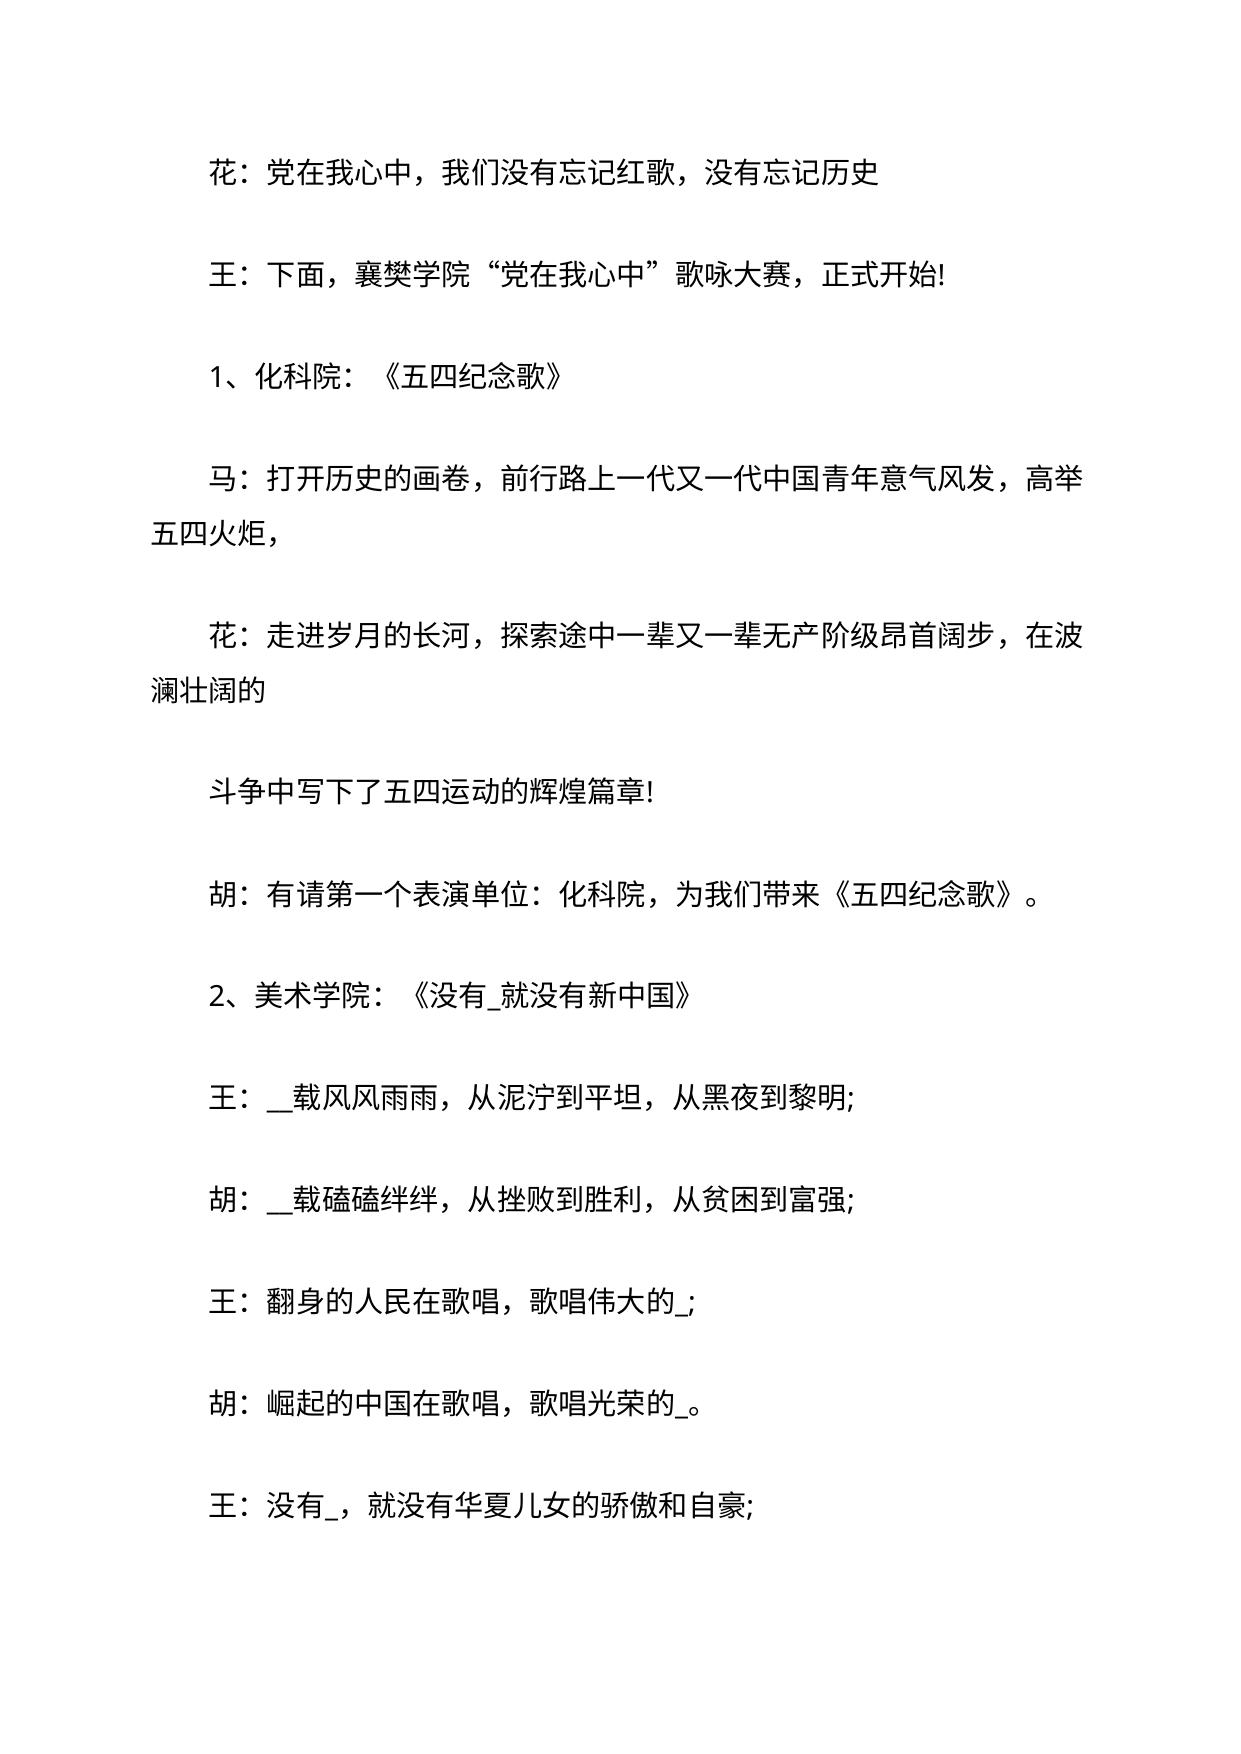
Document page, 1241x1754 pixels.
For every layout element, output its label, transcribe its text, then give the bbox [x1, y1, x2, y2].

text 2、美术学院：《没有_就没有新中国》 [150, 973, 1090, 1015]
text 花：党在我心中，我们没有忘记红歌，没有忘记历史 [150, 150, 1090, 192]
text 胡：有请第一个表演单位：化科院，为我们带来《五四纪念歌》。 [150, 871, 1090, 913]
text 胡：__载磕磕绊绊，从挫败到胜利，从贫困到富强; [150, 1177, 1090, 1219]
text 王：下面，襄樊学院“党在我心中”歌咏大赛，正式开始! [150, 252, 1090, 294]
text 胡：崛起的中国在歌唱，歌唱光荣的_。 [150, 1381, 1090, 1423]
text 花：走进岁月的长河，探索途中一辈又一辈无产阶级昂首阔步，在波澜壮阔的 [150, 612, 1090, 709]
text 斗争中写下了五四运动的辉煌篇章! [150, 769, 1090, 811]
text 王：翻身的人民在歌唱，歌唱伟大的_; [150, 1279, 1090, 1321]
text 1、化科院：《五四纪念歌》 [150, 354, 1090, 396]
text 王：没有_，就没有华夏儿女的骄傲和自豪; [150, 1483, 1090, 1525]
text 王：__载风风雨雨，从泥泞到平坦，从黑夜到黎明; [150, 1075, 1090, 1117]
text 马：打开历史的画卷，前行路上一代又一代中国青年意气风发，高举五四火炬， [150, 456, 1090, 553]
